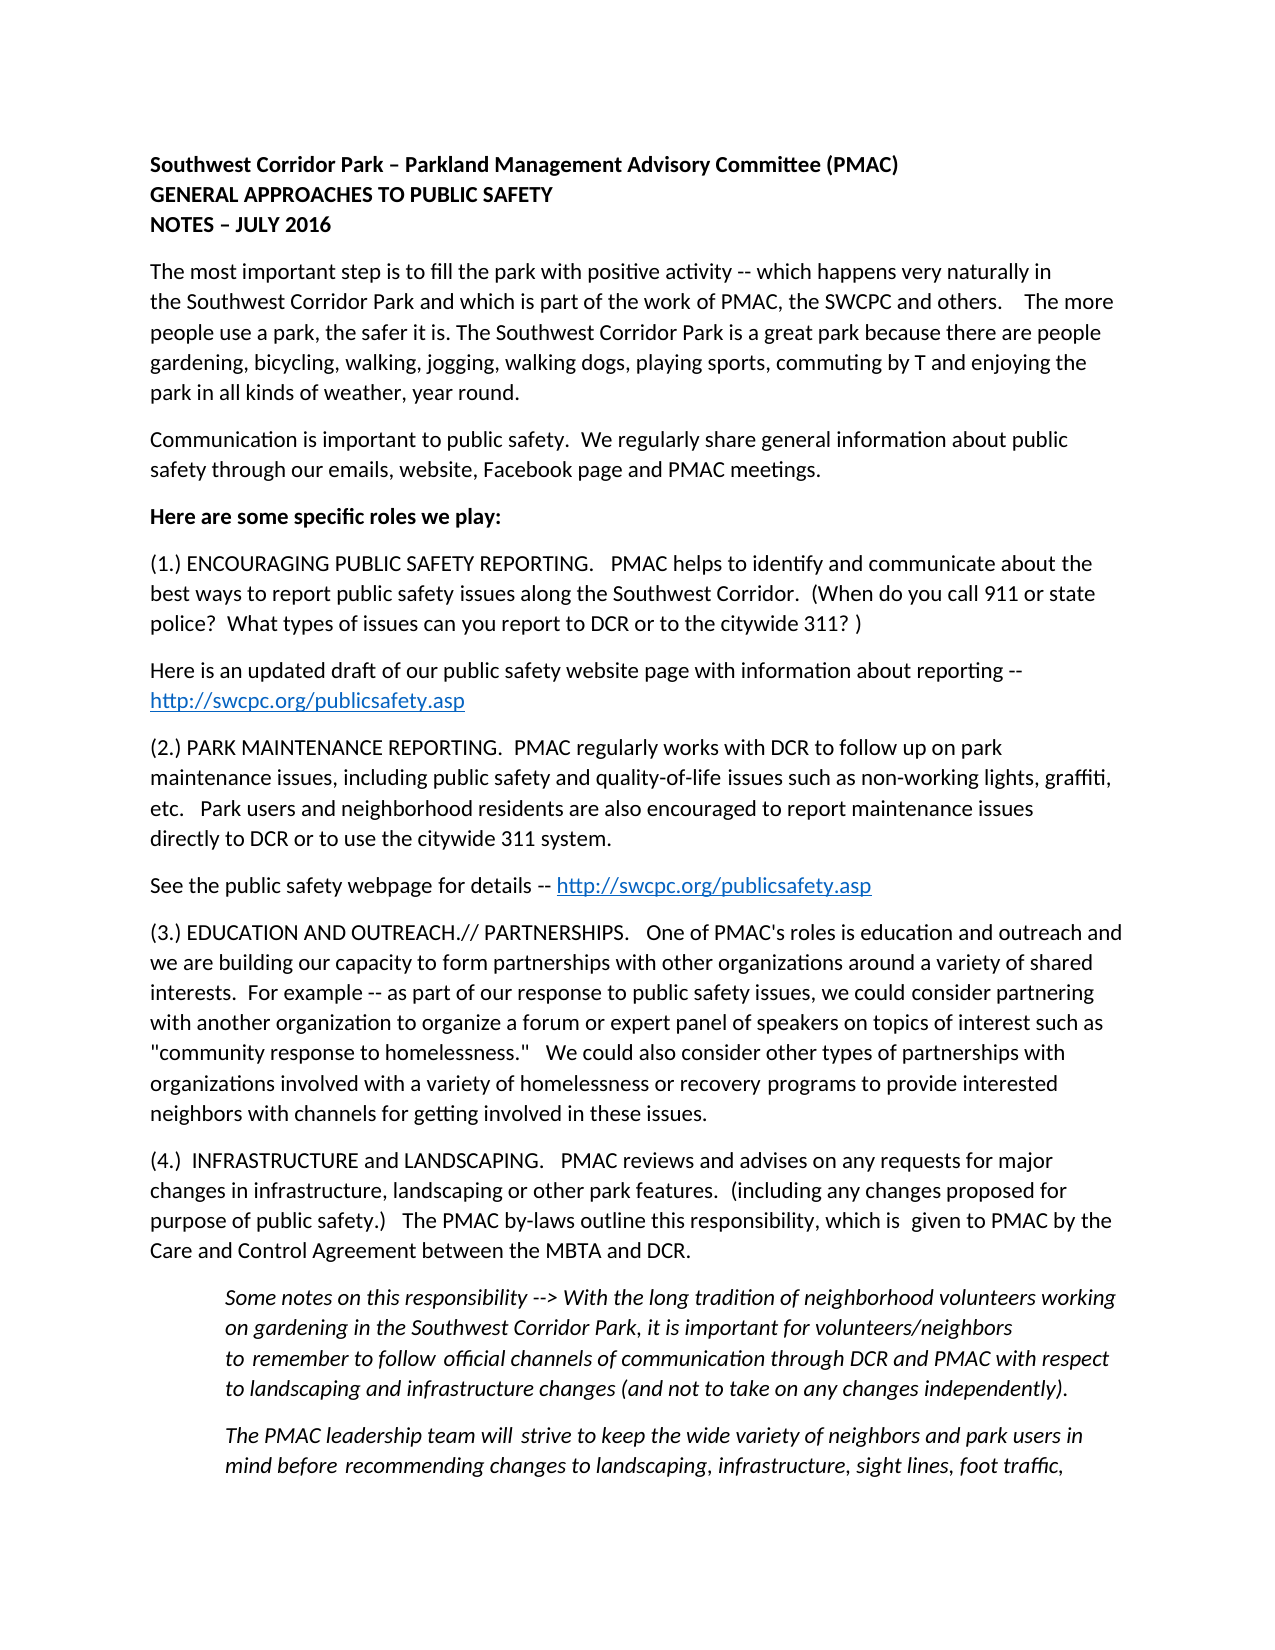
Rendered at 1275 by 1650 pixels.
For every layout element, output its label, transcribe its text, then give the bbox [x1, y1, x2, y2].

text (3.) EDUCATION AND OUTREACH.// PARTNERSHIPS. One of PMAC's roles is education and outreach and we are building our capacity to form partnerships with other organizations around a variety of shared interests. For example -- as part of our response to public safety issues, we could consider partnering with another organization to organize a forum or expert panel of speakers on topics of interest such as "community response to homelessness." We could also consider other types of partnerships with organizations involved with a variety of homelessness or recovery programs to provide interested neighbors with channels for getting involved in these issues. [150, 918, 1125, 1127]
text Communication is important to public safety. We regularly share general information about public safety through our emails, website, Facebook page and PMAC meetings. [150, 425, 1125, 483]
text (4.) INFRASTRUCTURE and LANDSCAPING. PMAC reviews and advises on any requests for major changes in infrastructure, landscaping or other park features. (including any changes proposed for purpose of public safety.) The PMAC by-laws outline this responsibility, which is given to PMAC by the Care and Control Agreement between the MBTA and DCR. [150, 1146, 1125, 1264]
text (2.) PARK MAINTENANCE REPORTING. PMAC regularly works with DCR to follow up on park maintenance issues, including public safety and quality-of-life issues such as non-working lights, graffiti, etc. Park users and neighborhood residents are also encouraged to report maintenance issues directly to DCR or to use the citywide 311 system. [150, 733, 1125, 852]
text Here are some specific roles we play: [150, 502, 1125, 530]
text The most important step is to fill the park with positive activity -- which happens very naturally in the Southwest Corridor Park and which is part of the work of PMAC, the SWCPC and others. The more people use a park, the safer it is. The Southwest Corridor Park is a great park because there are people gardening, bicycling, walking, jogging, walking dogs, playing sports, commuting by T and enjoying the park in all kinds of weather, year round. [150, 257, 1125, 406]
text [225, 1421, 1125, 1479]
text See the public safety webpage for details -- http://swcpc.org/publicsafety.asp [150, 871, 1125, 899]
text Some notes on this responsibility --> With the long tradition of neighborhood volunteers working on gardening in the Southwest Corridor Park, it is important for volunteers/neighbors to remember to follow official channels of communication through DCR and PMAC with respect to landscaping and infrastructure changes (and not to take on any changes independently). [225, 1283, 1125, 1402]
text Southwest Corridor Park – Parkland Management Advisory Committee (PMAC) GENERAL APPROACHES TO PUBLIC SAFETY NOTES – JULY 2016 [150, 150, 1125, 238]
text Here is an updated draft of our public safety website page with information about reporting -- http://swcpc.org/publicsafety.asp [150, 656, 1125, 714]
text (1.) ENCOURAGING PUBLIC SAFETY REPORTING. PMAC helps to identify and communicate about the best ways to report public safety issues along the Southwest Corridor. (When do you call 911 or state police? What types of issues can you report to DCR or to the citywide 311? ) [150, 549, 1125, 637]
